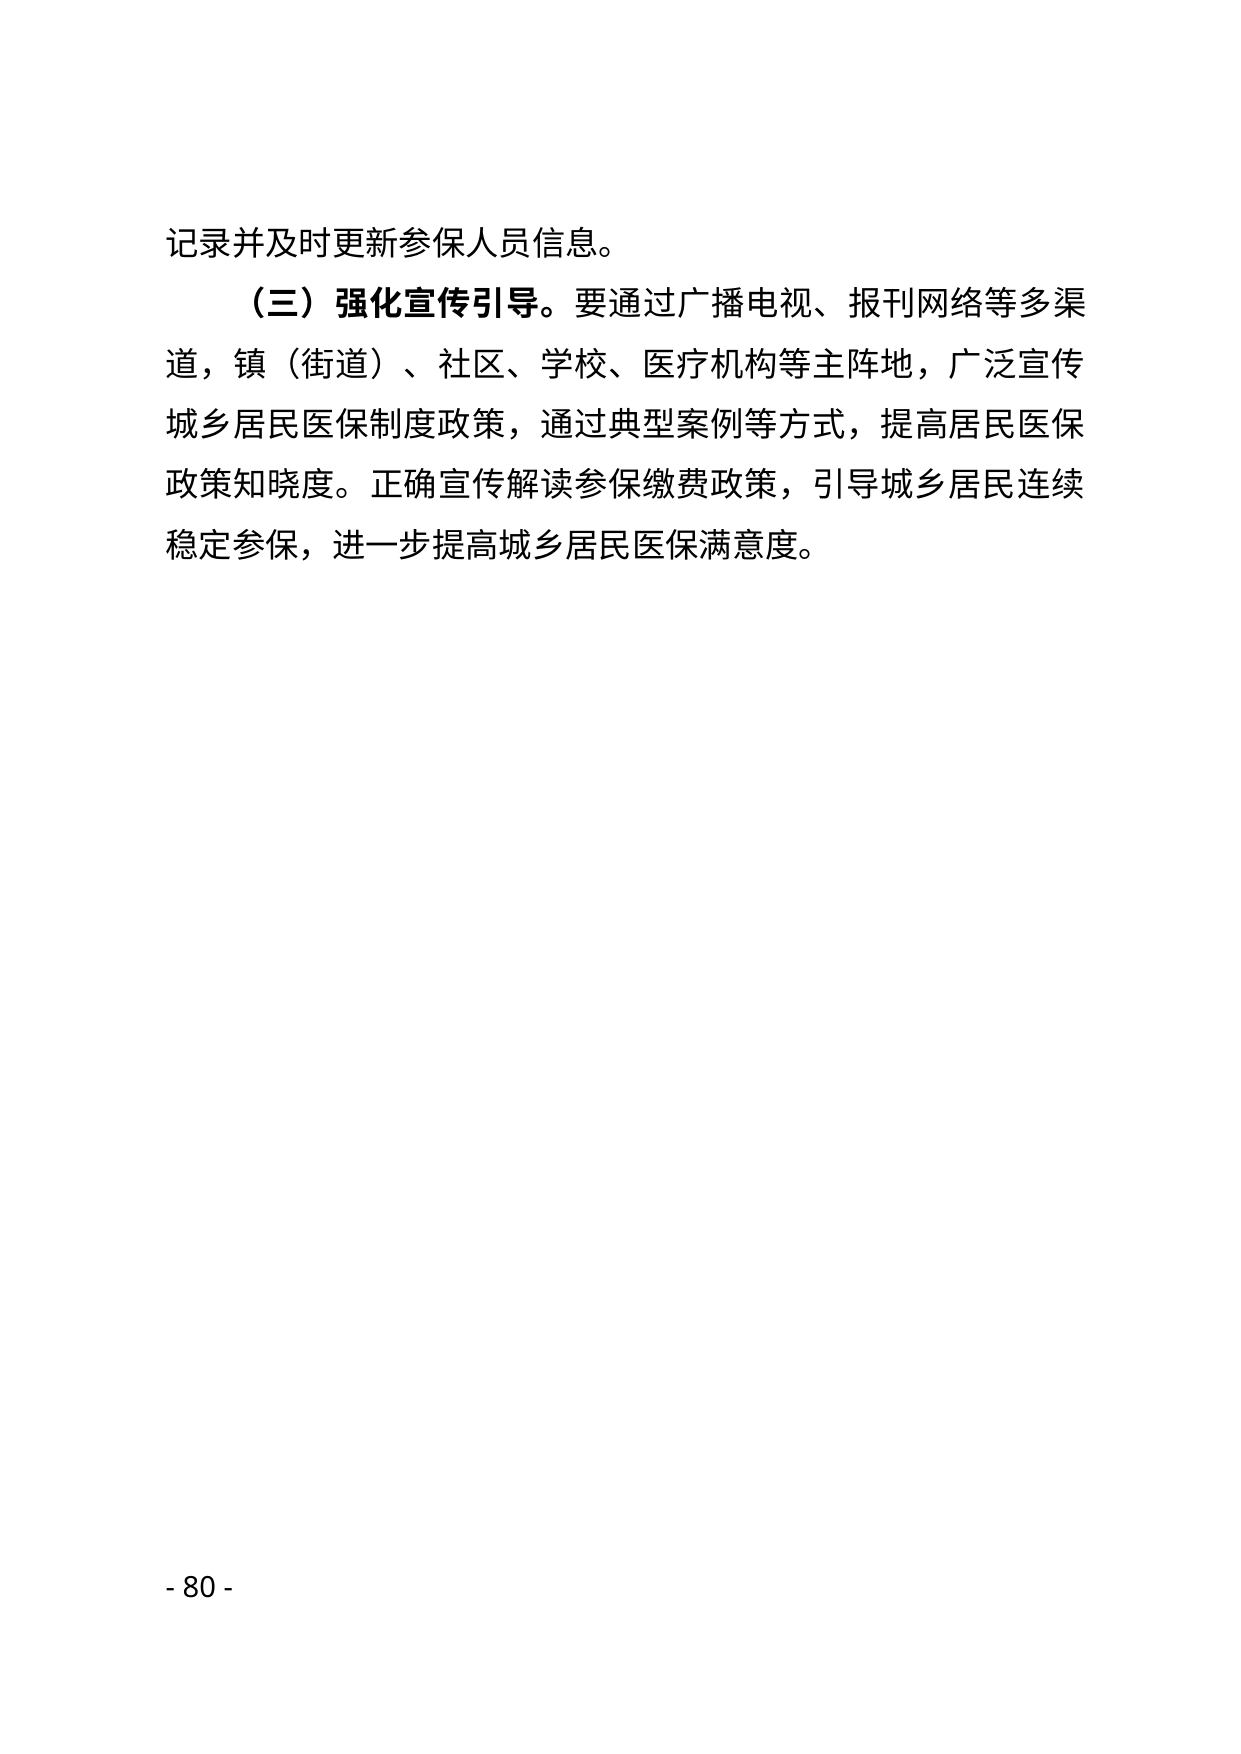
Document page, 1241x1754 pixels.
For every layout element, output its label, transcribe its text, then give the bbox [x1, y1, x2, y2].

text （三）强化宣传引导。要通过广播电视、报刊网络等多渠道，镇（街道）、社区、学校、医疗机构等主阵地，广泛宣传城乡居民医保制度政策，通过典型案例等方式，提高居民医保政策知晓度。正确宣传解读参保缴费政策，引导城乡居民连续稳定参保，进一步提高城乡居民医保满意度。 [165, 267, 1087, 569]
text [165, 207, 1087, 267]
